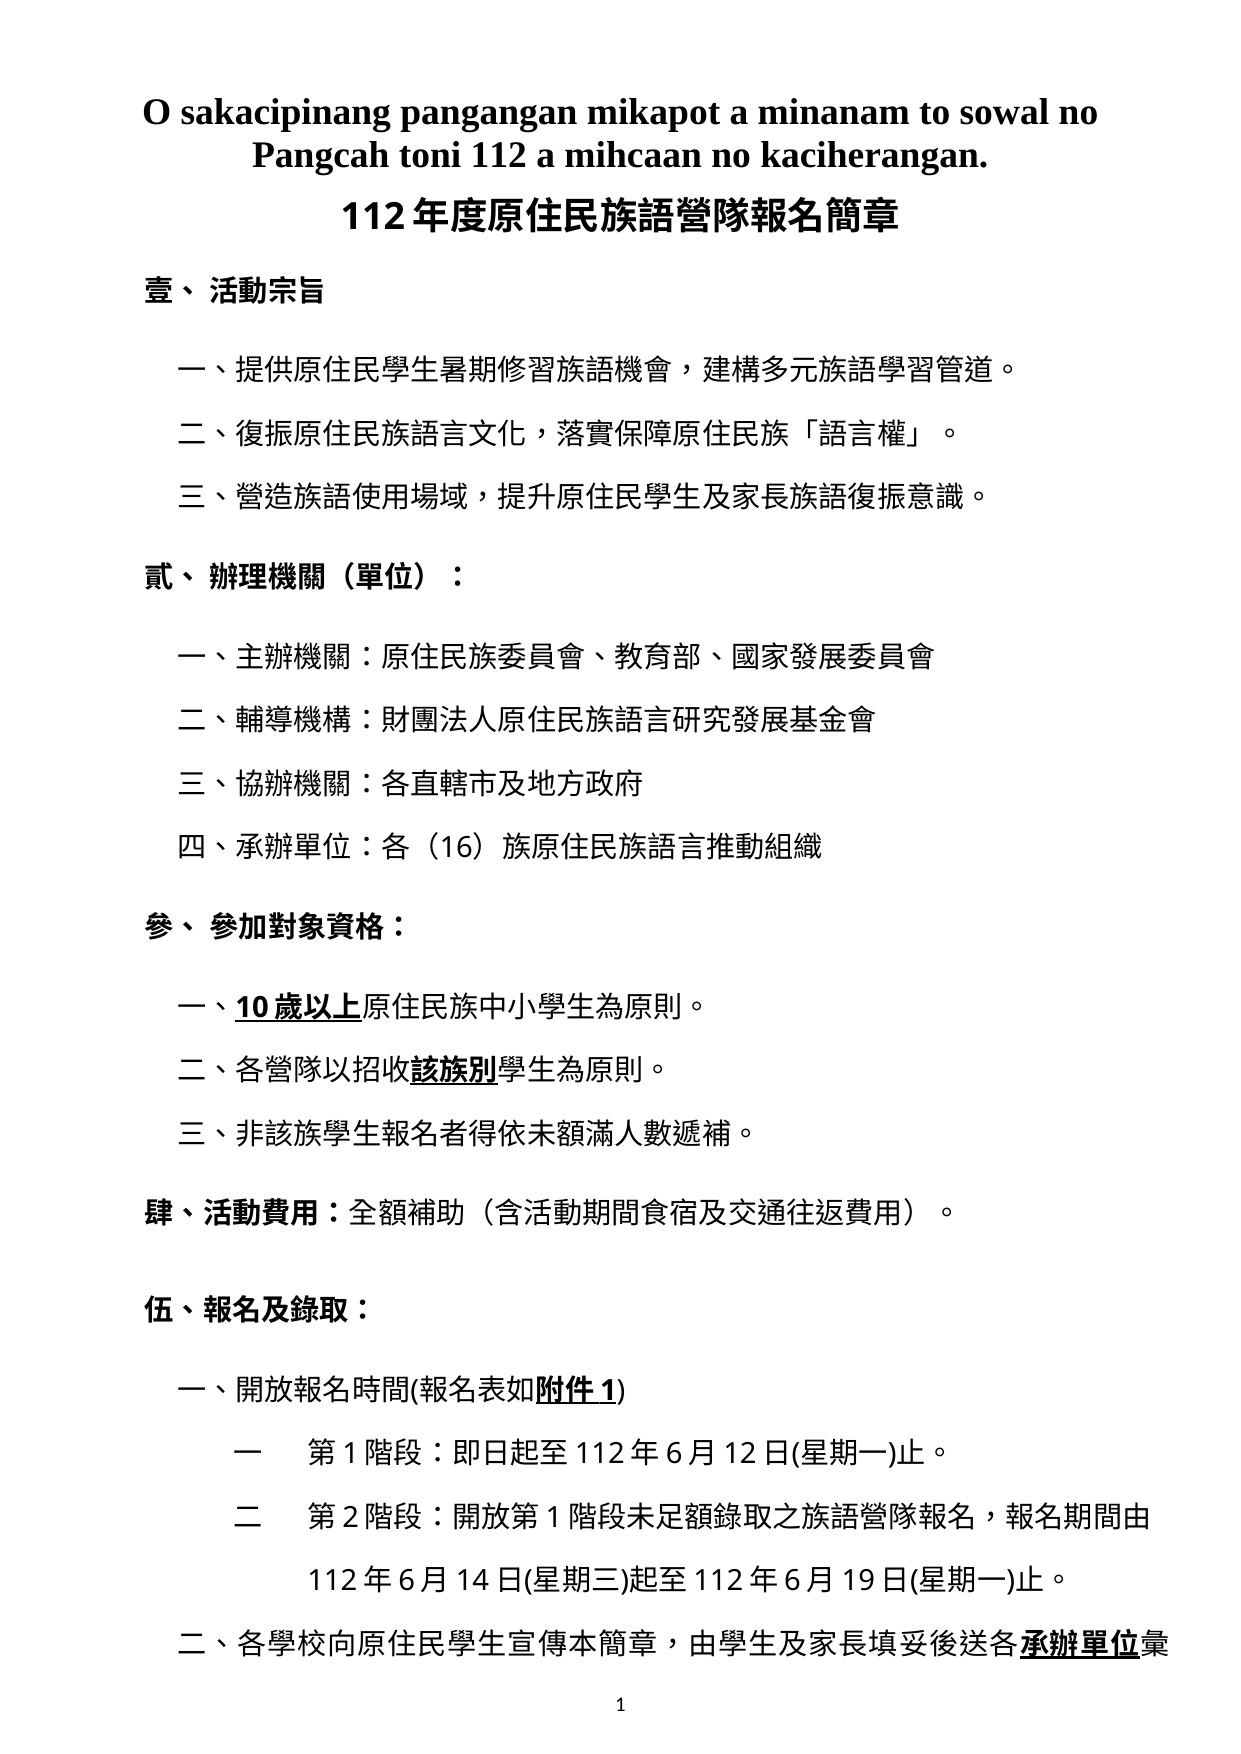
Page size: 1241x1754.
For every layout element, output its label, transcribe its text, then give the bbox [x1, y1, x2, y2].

text 一、開放報名時間(報名表如附件1) [177, 1366, 1169, 1408]
text 二、輔導機構：財團法人原住民族語言研究發展基金會 [177, 697, 1169, 739]
text 肆、活動費用：全額補助（含活動期間食宿及交通往返費用）。 [144, 1174, 1169, 1249]
text 一、提供原住民學生暑期修習族語機會，建構多元族語學習管道。 [177, 347, 1169, 389]
text 二、各營隊以招收該族別學生為原則。 [177, 1047, 1169, 1089]
text 貳、 辦理機關（單位）： [144, 537, 1169, 612]
text 壹、 活動宗旨 [144, 251, 1169, 326]
text 三、營造族語使用場域，提升原住民學生及家長族語復振意識。 [177, 474, 1169, 516]
text O sakacipinang pangangan mikapot a minanam to sowal no [71, 89, 1169, 133]
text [177, 1620, 1169, 1662]
text 一、主辦機關：原住民族委員會、教育部、國家發展委員會 [177, 633, 1169, 676]
text Pangcah toni 112 a mihcaan no kaciherangan. [71, 133, 1169, 176]
text 三、協辦機關：各直轄市及地方政府 [177, 760, 1169, 802]
list 第2階段：開放第1階段未足額錄取之族語營隊報名，報名期間由112年6月14日(星期三)起至112年6月19日(星期一)止。 [233, 1493, 1169, 1599]
text 伍、報名及錄取： [144, 1270, 1169, 1345]
text 三、非該族學生報名者得依未額滿人數遞補。 [177, 1110, 1169, 1153]
text 四、承辦單位：各（16）族原住民族語言推動組織 [177, 824, 1169, 866]
text 112年度原住民族語營隊報名簡章 [71, 176, 1169, 251]
list 第1階段：即日起至112年6月12日(星期一)止。 [233, 1429, 1169, 1472]
text 一、10歲以上原住民族中小學生為原則。 [177, 983, 1169, 1026]
text 參、 參加對象資格： [144, 887, 1169, 962]
text 二、復振原住民族語言文化，落實保障原住民族「語言權」。 [177, 410, 1169, 453]
